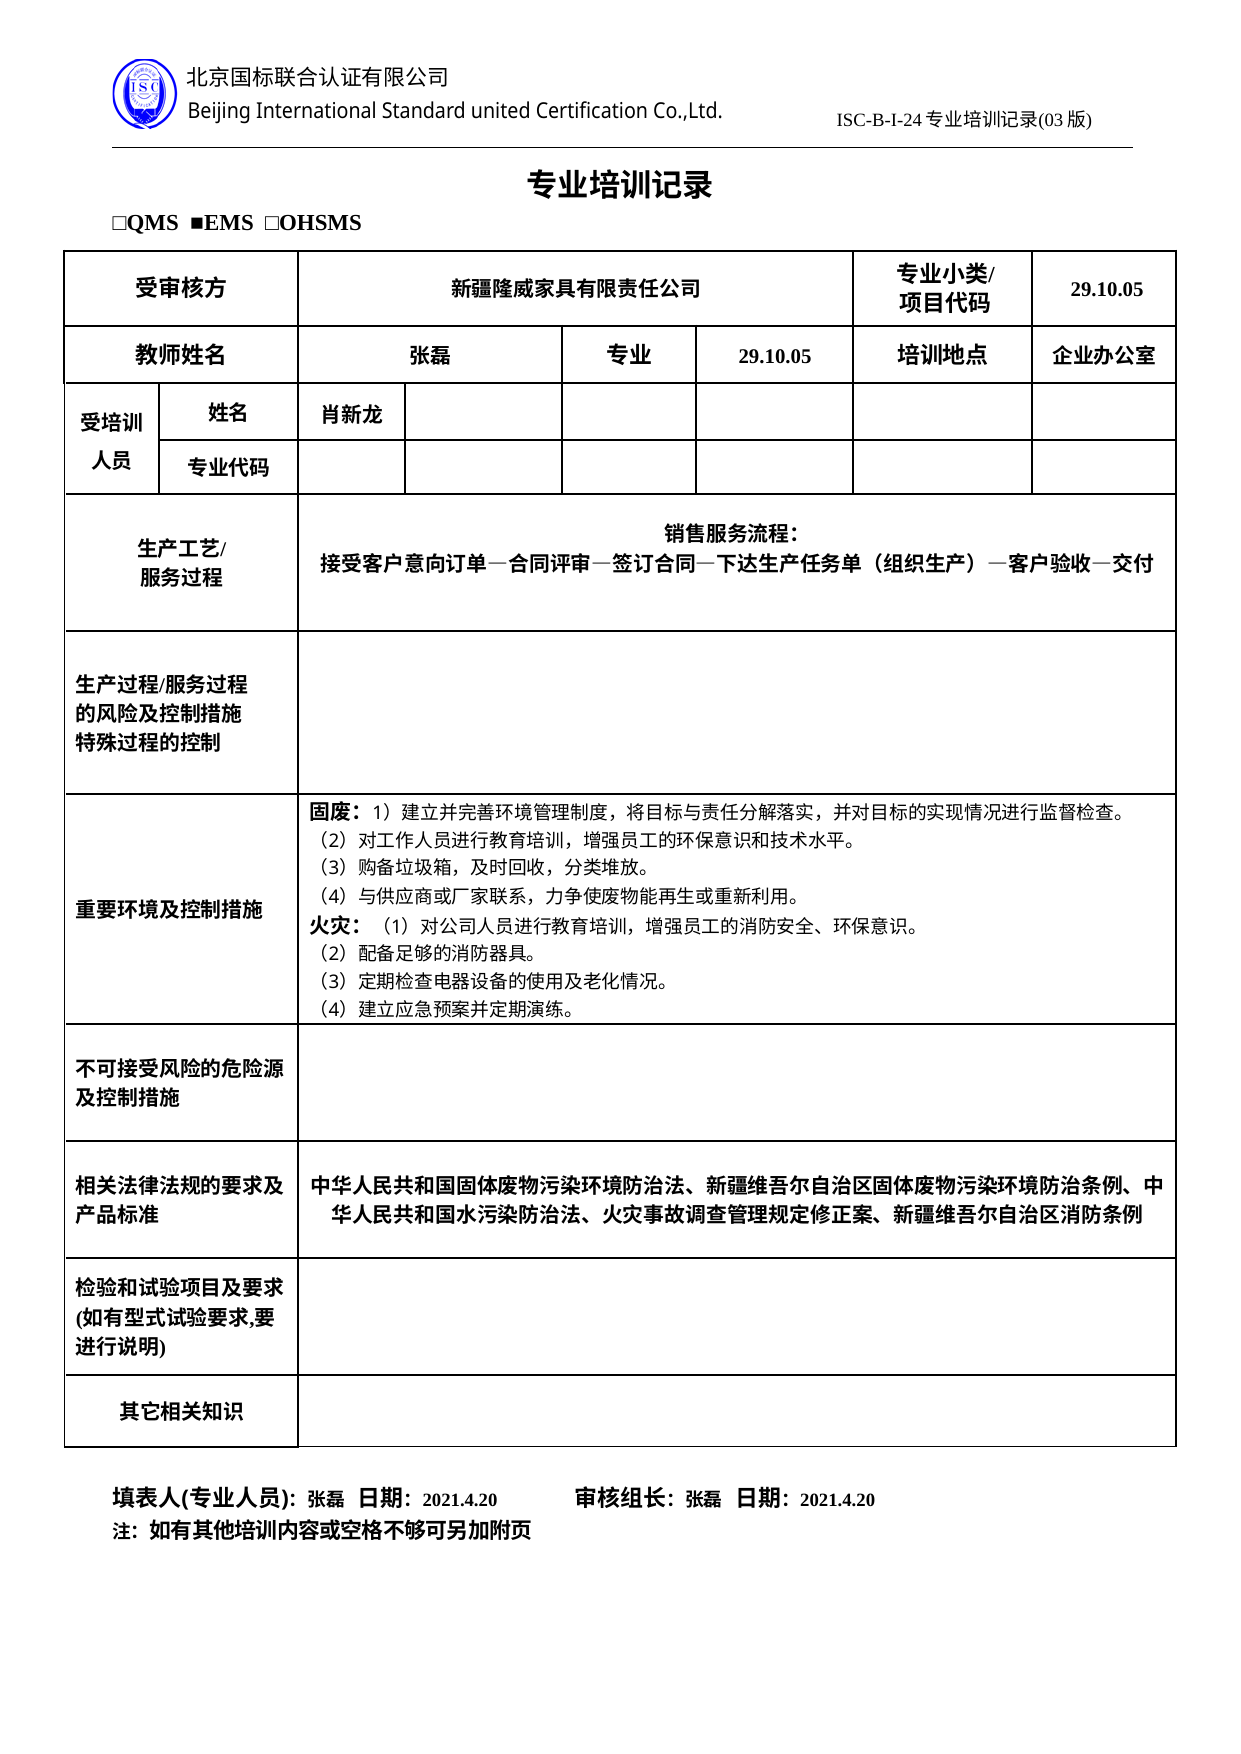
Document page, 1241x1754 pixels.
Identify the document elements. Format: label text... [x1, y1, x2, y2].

table_cell [299, 1025, 1175, 1140]
table_cell 肖新龙 [299, 384, 404, 439]
table_cell 29.10.05 [697, 327, 852, 382]
table_cell 培训地点 [854, 327, 1031, 382]
table_cell 生产工艺/ 服务过程 [65, 494, 297, 630]
table_cell 销售服务流程： 接受客户意向订单―合同评审―签订合同―下达生产任务单（组织生产）―客户验收―交付 [299, 495, 1175, 630]
table_cell [299, 1376, 1175, 1446]
table_cell 相关法律法规的要求及产品标准 [65, 1141, 297, 1257]
table_cell [1033, 384, 1175, 439]
table_cell 受培训人员 [65, 383, 158, 492]
table_header 29.10.05 [1033, 252, 1175, 324]
table_cell 生产过程/服务过程 的风险及控制措施 特殊过程的控制 [65, 631, 297, 793]
table_cell [1033, 441, 1175, 492]
table_cell 不可接受风险的危险源及控制措施 [65, 1024, 297, 1140]
table_cell 企业办公室 [1033, 327, 1175, 382]
table_cell [697, 441, 852, 492]
table_cell [299, 632, 1175, 793]
text 填表人(专业人员)：张磊 日期：2021.4.20 审核组长：张磊 日期：2021.4.20 [112, 1479, 1128, 1513]
table_cell 检验和试验项目及要求(如有型式试验要求,要进行说明) [65, 1258, 297, 1373]
table_cell 固废：1）建立并完善环境管理制度，将目标与责任分解落实，并对目标的实现情况进行监督检查。 （2）对工作人员进行教育培训，增强员工的环保意识和技术水平。 （3）购备垃圾箱，及时回收，分类堆放。 （4）与供应商或厂家联系，力争使废物能再生或重新利用。 火灾：（1）对公司人员进行教育培训，增强员工的消防安全、环保意识。 （2）配备足够的消防器具。 （3）定期检查电器设备的使用及老化情况。 （4）建立应急预案并定期演练。 [299, 795, 1175, 1023]
table_cell [563, 384, 695, 439]
text 专业培训记录 [112, 166, 1128, 204]
table_cell [854, 441, 1031, 492]
table_cell [563, 441, 695, 492]
table_cell [406, 384, 561, 439]
table_cell [854, 384, 1031, 439]
table_cell 教师姓名 [65, 327, 297, 382]
text 注：如有其他培训内容或空格不够可另加附页 [112, 1513, 1128, 1544]
text □QMS ■EMS □OHSMS [112, 204, 1128, 237]
table_cell 其它相关知识 [65, 1375, 297, 1446]
table_cell 重要环境及控制措施 [65, 794, 297, 1023]
table_cell [406, 441, 561, 492]
table_cell 专业 [563, 327, 695, 382]
table_cell [697, 384, 852, 439]
table_cell [299, 1259, 1175, 1373]
table_header 新疆隆威家具有限责任公司 [299, 252, 852, 324]
table_cell 专业代码 [160, 441, 297, 492]
table_cell [299, 441, 404, 492]
table_header 受审核方 [65, 252, 297, 324]
picture [112, 59, 180, 128]
table_header 专业小类/ 项目代码 [854, 252, 1031, 324]
table_cell 张磊 [299, 327, 561, 382]
table_cell 中华人民共和国固体废物污染环境防治法、新疆维吾尔自治区固体废物污染环境防治条例、中华人民共和国水污染防治法、火灾事故调查管理规定修正案、新疆维吾尔自治区消防条例 [299, 1142, 1175, 1257]
table_cell 姓名 [160, 384, 297, 439]
